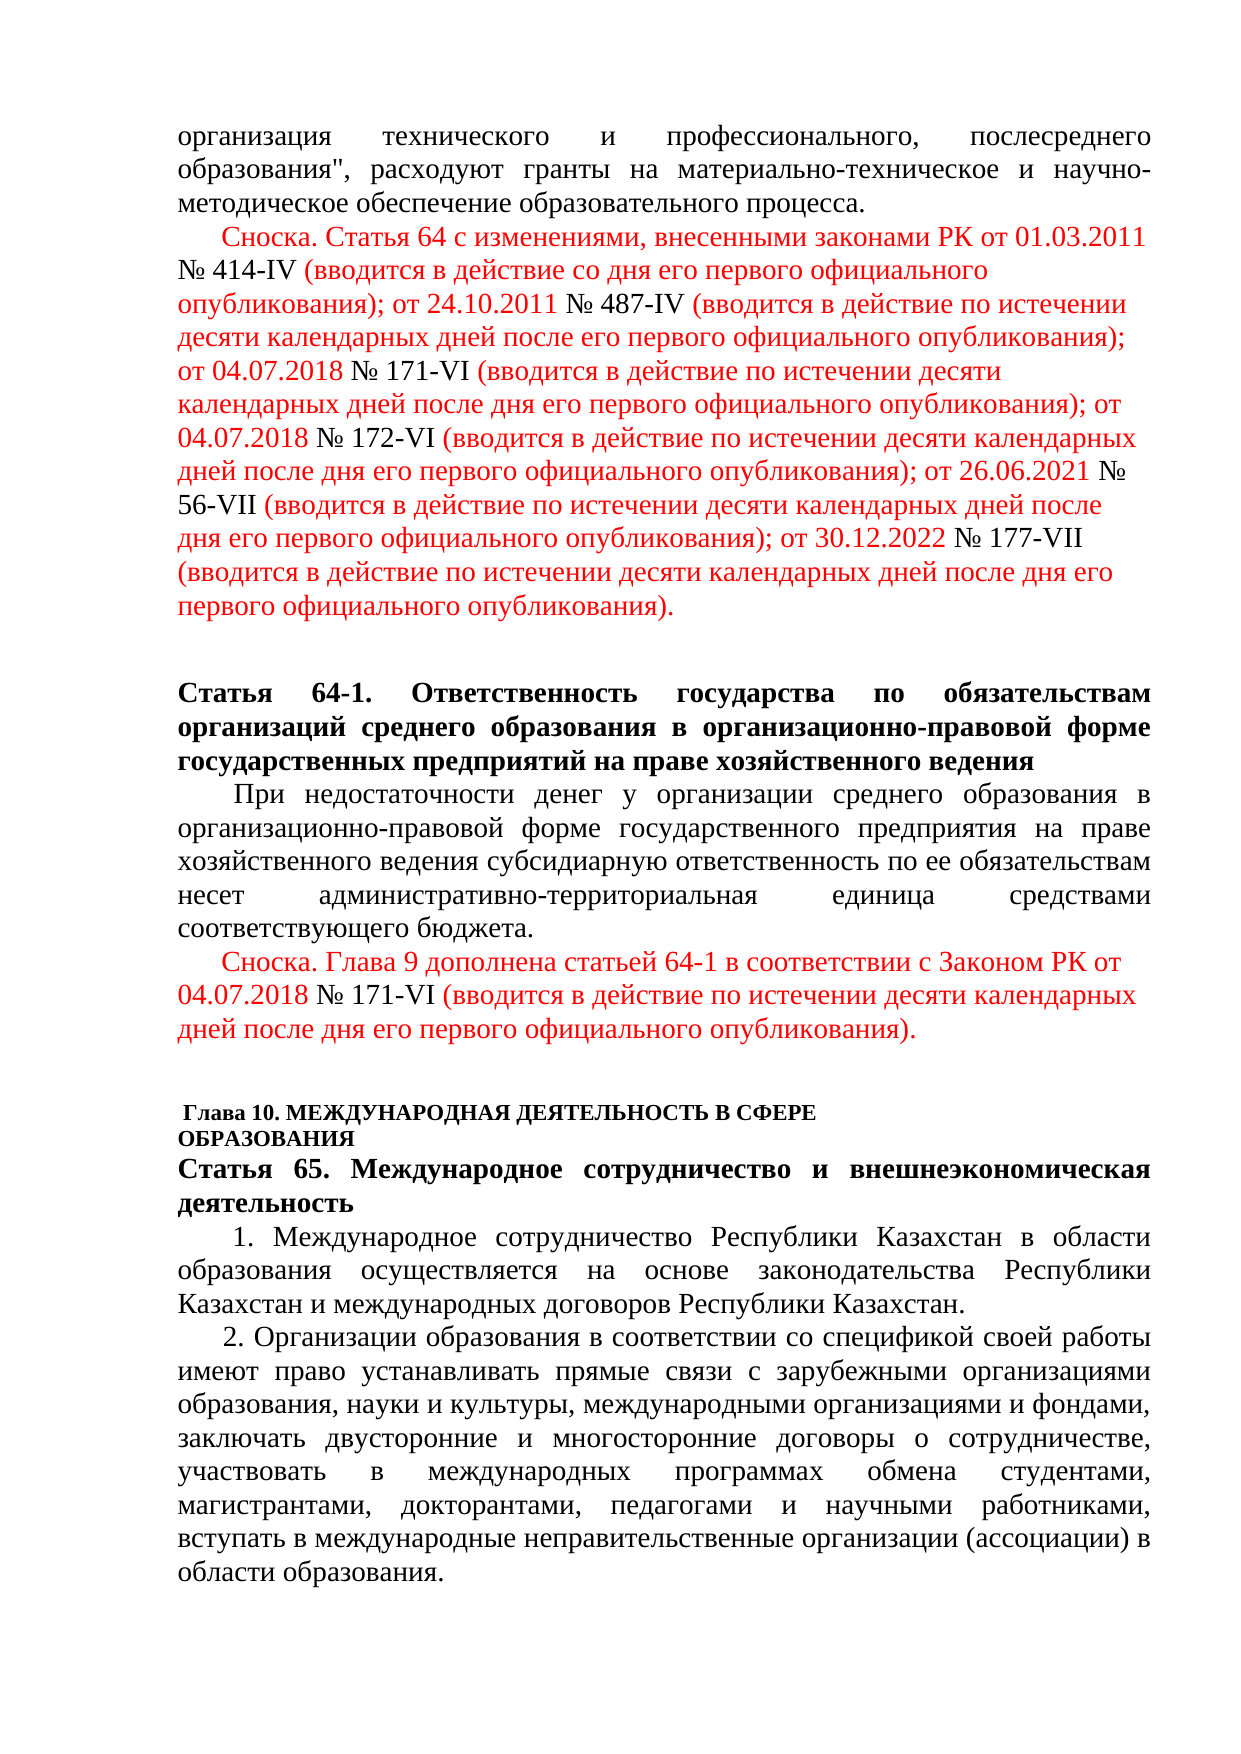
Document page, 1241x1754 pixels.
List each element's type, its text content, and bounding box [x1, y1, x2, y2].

text При недостаточности денег у организации среднего образования в организационно-правовой форме государственного предприятия на праве хозяйственного ведения субсидиарную ответственность по ее обязательствам несет административно-территориальная единица средствами соответствующего бюджета. [177, 776, 1152, 944]
text Статья 64-1. Ответственность государства по обязательствам организаций среднего образования в организационно-правовой форме государственных предприятий на праве хозяйственного ведения [177, 676, 1152, 776]
text Сноска. Статья 64 с изменениями, внесенными законами РК от 01.03.2011 № 414-IV (вводится в действие со дня его первого официального опубликования); от 24.10.2011 № 487-IV (вводится в действие по истечении десяти календарных дней после его первого официального опубликования); от 04.07.2018 № 171-VI (вводится в действие по истечении десяти календарных дней после дня его первого официального опубликования); от 04.07.2018 № 172-VІ (вводится в действие по истечении десяти календарных дней после дня его первого официального опубликования); от 26.06.2021 № 56-VII (вводится в действие по истечении десяти календарных дней после дня его первого официального опубликования); от 30.12.2022 № 177-VII (вводится в действие по истечении десяти календарных дней после дня его первого официального опубликования). [177, 219, 1152, 676]
text 2. Организации образования в соответствии со спецификой своей работы имеют право устанавливать прямые связи с зарубежными организациями образования, науки и культуры, международными организациями и фондами, заключать двусторонние и многосторонние договоры о сотрудничестве, участвовать в международных программах обмена студентами, магистрантами, докторантами, педагогами и научными работниками, вступать в международные неправительственные организации (ассоциации) в области образования. [177, 1319, 1152, 1588]
text Глава 10. МЕЖДУНАРОДНАЯ ДЕЯТЕЛЬНОСТЬ В СФЕРЕ ОБРАЗОВАНИЯ [177, 1099, 1152, 1152]
text Сноска. Глава 9 дополнена статьей 64-1 в соответствии с Законом РК от 04.07.2018 № 171-VI (вводится в действие по истечении десяти календарных дней после дня его первого официального опубликования). [177, 944, 1152, 1099]
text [177, 118, 1152, 219]
text Статья 65. Международное сотрудничество и внешнеэкономическая деятельность [177, 1152, 1152, 1219]
text 1. Международное сотрудничество Республики Казахстан в области образования осуществляется на основе законодательства Республики Казахстан и международных договоров Республики Казахстан. [177, 1219, 1152, 1319]
